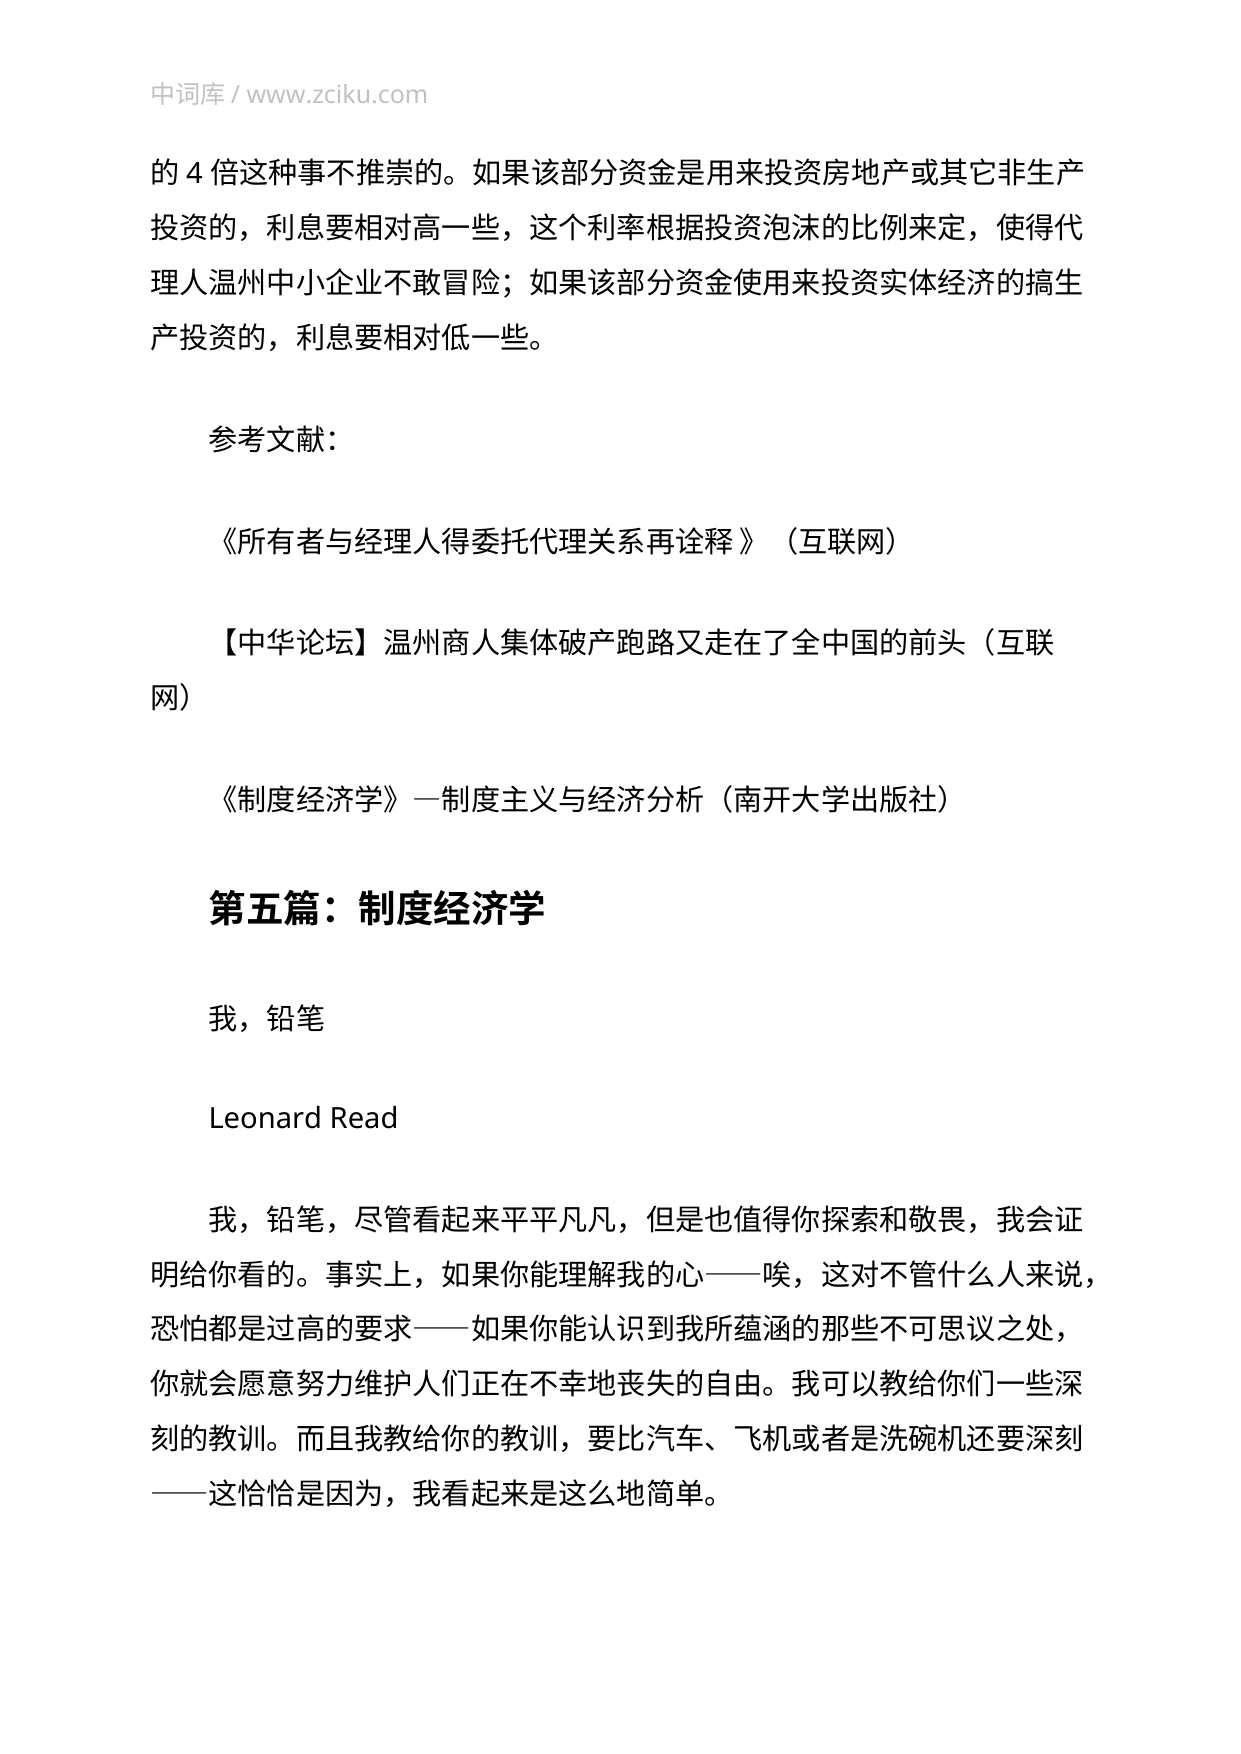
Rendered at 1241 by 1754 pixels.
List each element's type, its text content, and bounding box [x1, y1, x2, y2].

text 参考文献： [150, 417, 1090, 459]
text 《所有者与经理人得委托代理关系再诠释 》（互联网） [150, 518, 1090, 561]
text 我，铅笔，尽管看起来平平凡凡，但是也值得你探索和敬畏，我会证明给你看的。事实上，如果你能理解我的心——唉，这对不管什么人来说，恐怕都是过高的要求——如果你能认识到我所蕴涵的那些不可思议之处，你就会愿意努力维护人们正在不幸地丧失的自由。我可以教给你们一些深刻的教训。而且我教给你的教训，要比汽车、飞机或者是洗碗机还要深刻——这恰恰是因为，我看起来是这么地简单。 [150, 1196, 1090, 1513]
text 第五篇：制度经济学 [150, 878, 1090, 933]
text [150, 150, 1090, 357]
text 《制度经济学》—制度主义与经济分析（南开大学出版社） [150, 777, 1090, 819]
text 我，铅笔 [150, 996, 1090, 1038]
text 【中华论坛】温州商人集体破产跑路又走在了全中国的前头（互联网） [150, 620, 1090, 717]
text Leonard Read [150, 1098, 1090, 1137]
